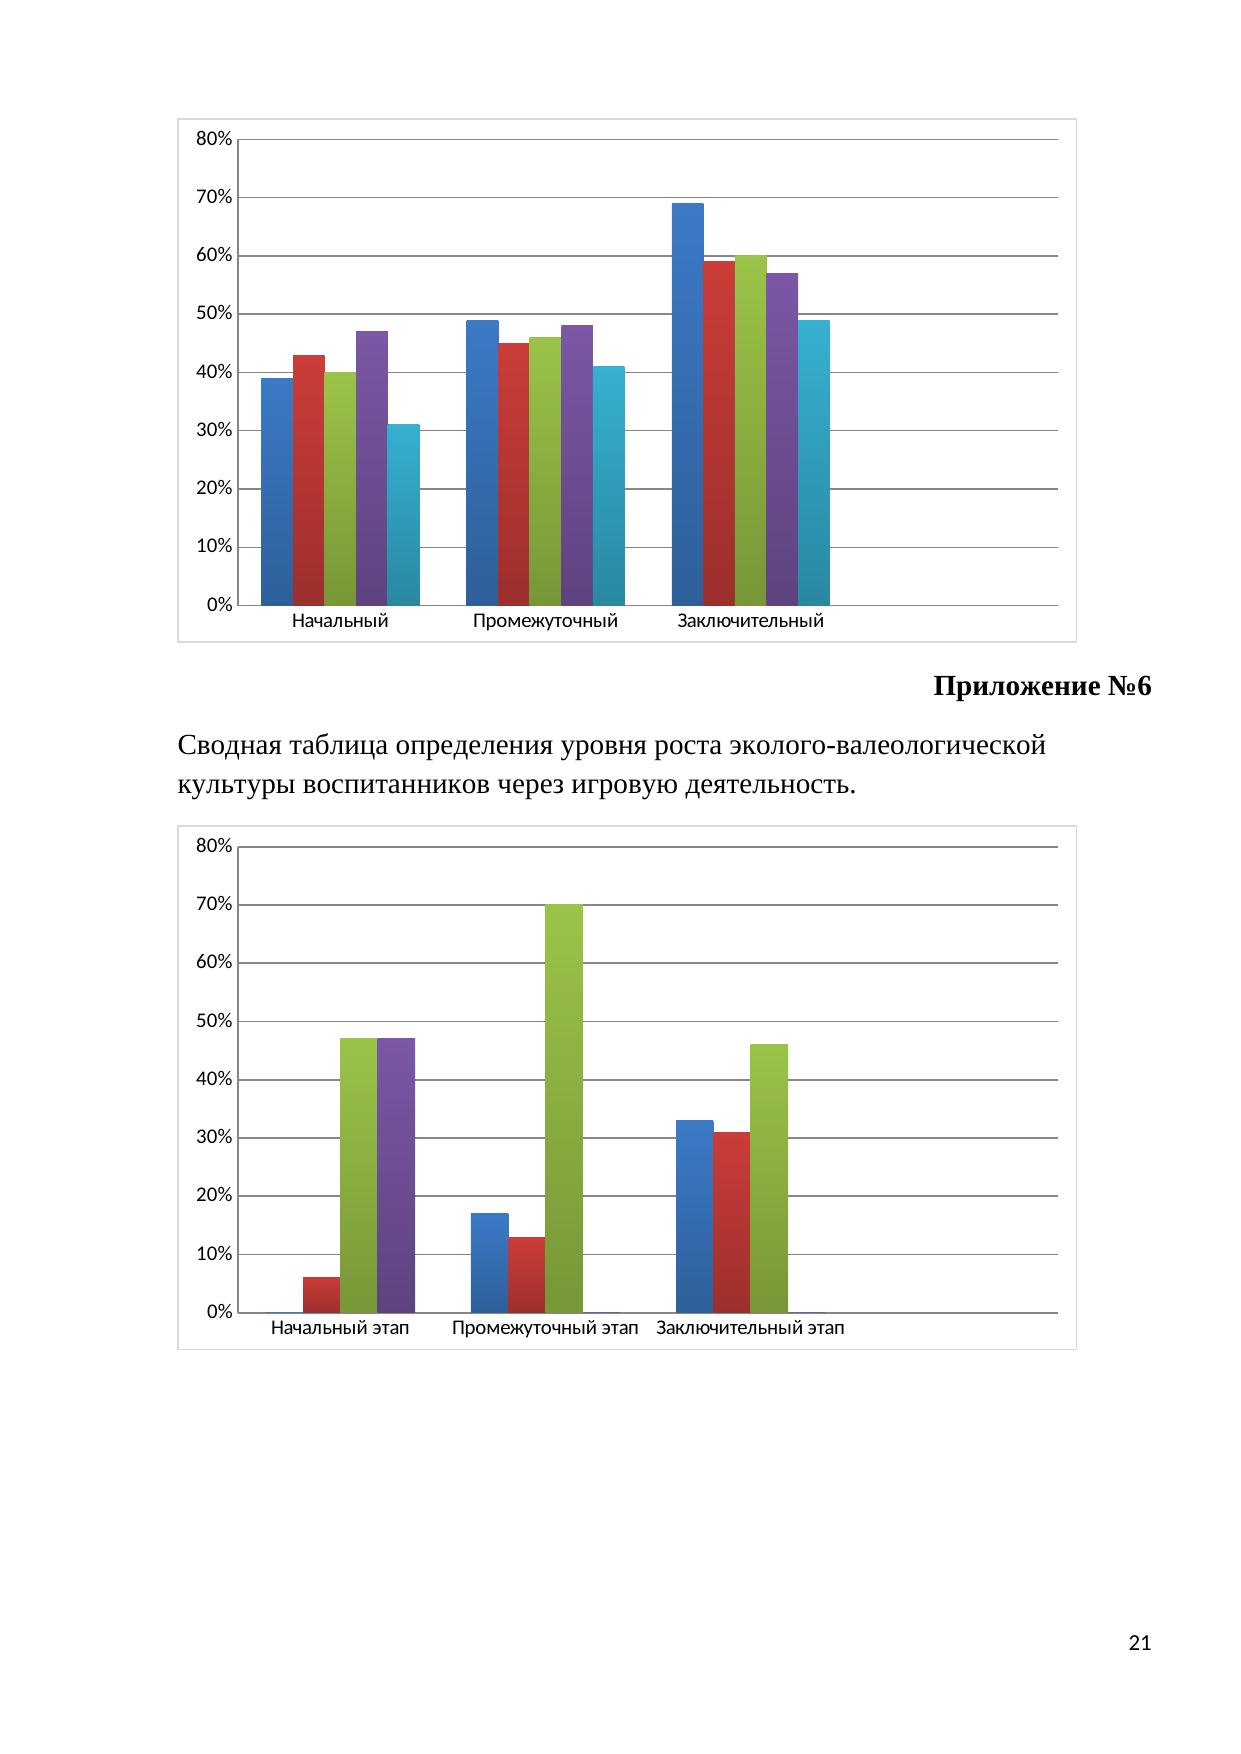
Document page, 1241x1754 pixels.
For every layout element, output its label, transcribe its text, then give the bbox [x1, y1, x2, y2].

text Приложение №6 [177, 668, 1152, 702]
text Сводная таблица определения уровня роста эколого-валеологической культуры воспитанников через игровую деятельность. [177, 727, 1152, 799]
